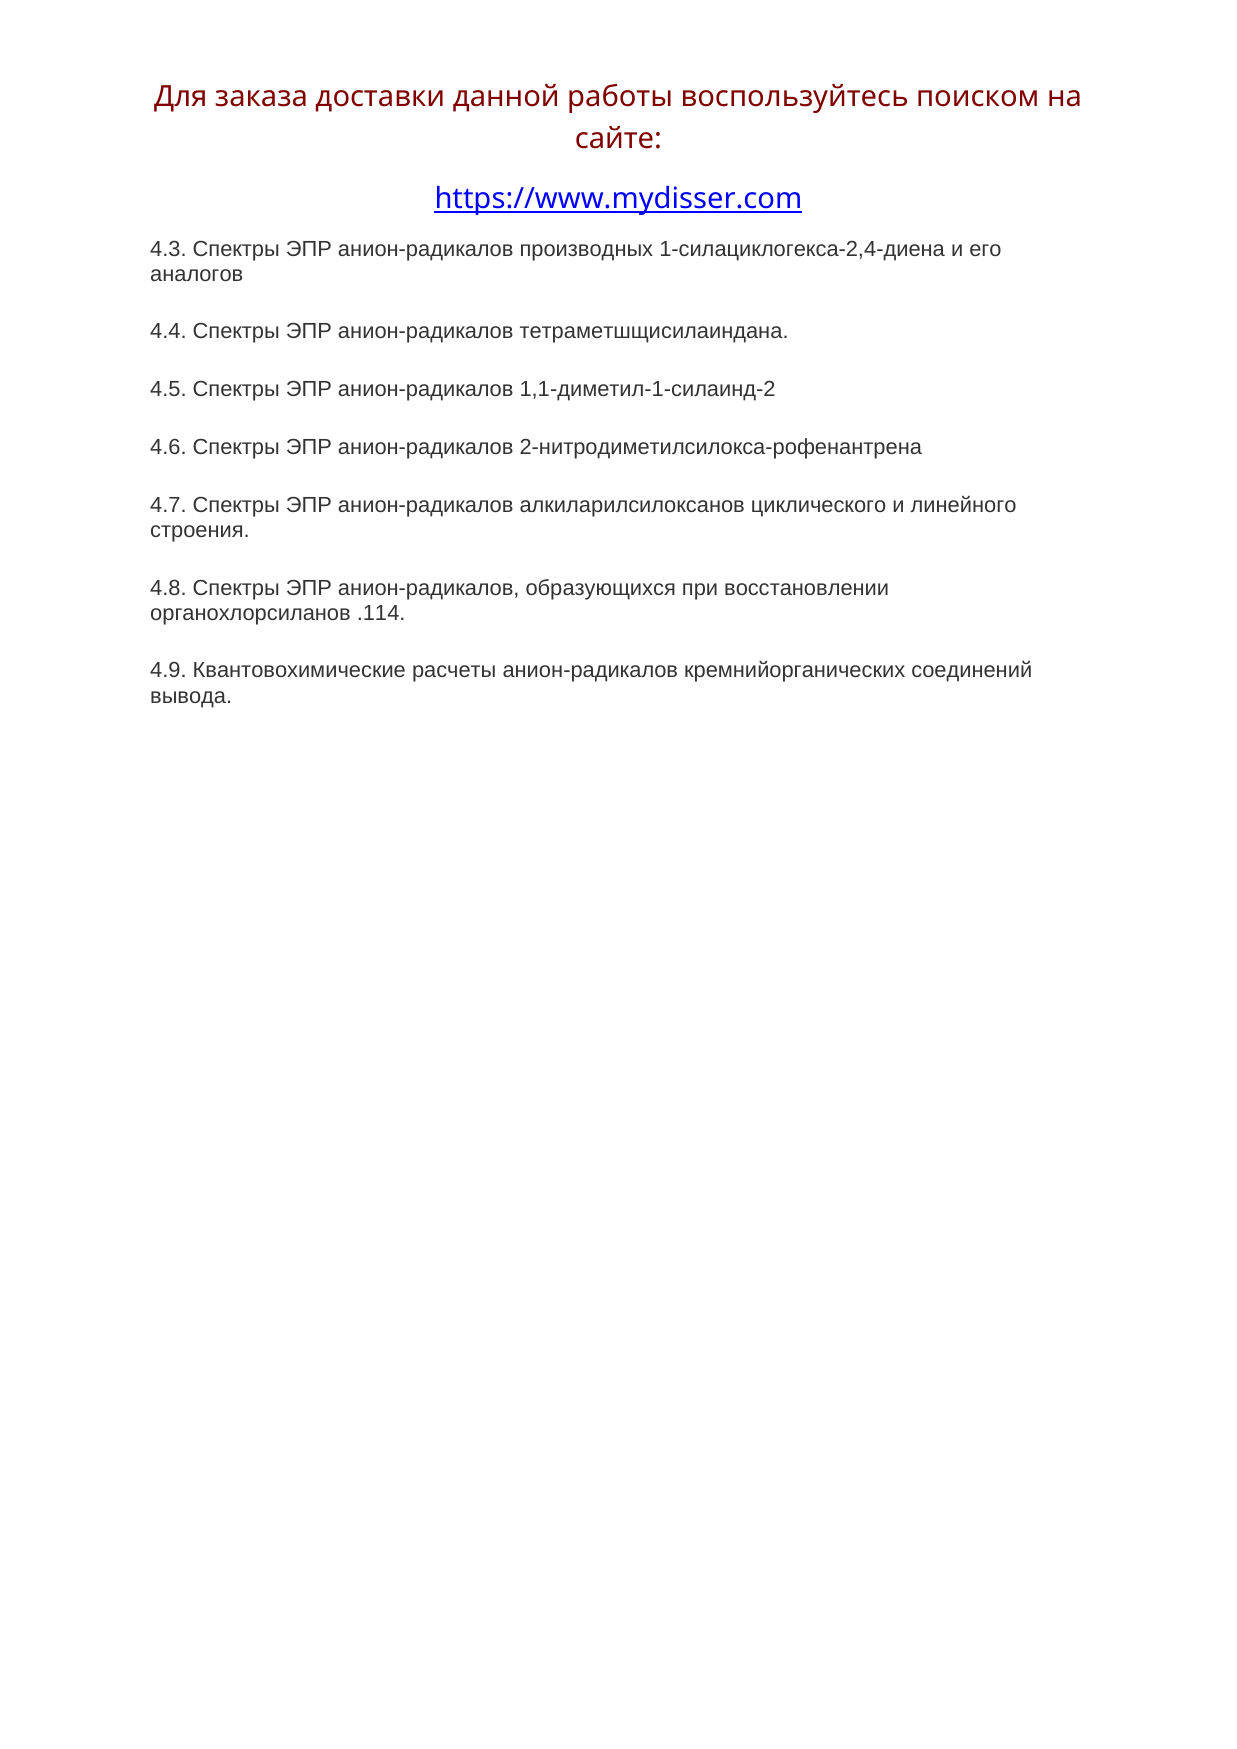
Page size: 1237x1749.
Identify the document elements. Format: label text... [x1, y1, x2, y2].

text 4.6. Спектры ЭПР анион-радикалов 2-нитродиметилсилокса-рофенантрена [150, 434, 1086, 459]
text 4.3. Спектры ЭПР анион-радикалов производных 1-силациклогекса-2,4-диена и его аналогов [150, 236, 1086, 286]
text 4.9. Квантовохимические расчеты анион-радикалов кремнийорганических соединений вывода. [150, 657, 1086, 708]
text 4.8. Спектры ЭПР анион-радикалов, образующихся при восстановлении органохлорсиланов .114. [150, 574, 1086, 625]
text 4.5. Спектры ЭПР анион-радикалов 1,1-диметил-1-силаинд-2 [150, 376, 1086, 401]
text 4.4. Спектры ЭПР анион-радикалов тетраметшщисилаиндана. [150, 318, 1086, 344]
text 4.7. Спектры ЭПР анион-радикалов алкиларилсилоксанов циклического и линейного строения. [150, 492, 1086, 542]
